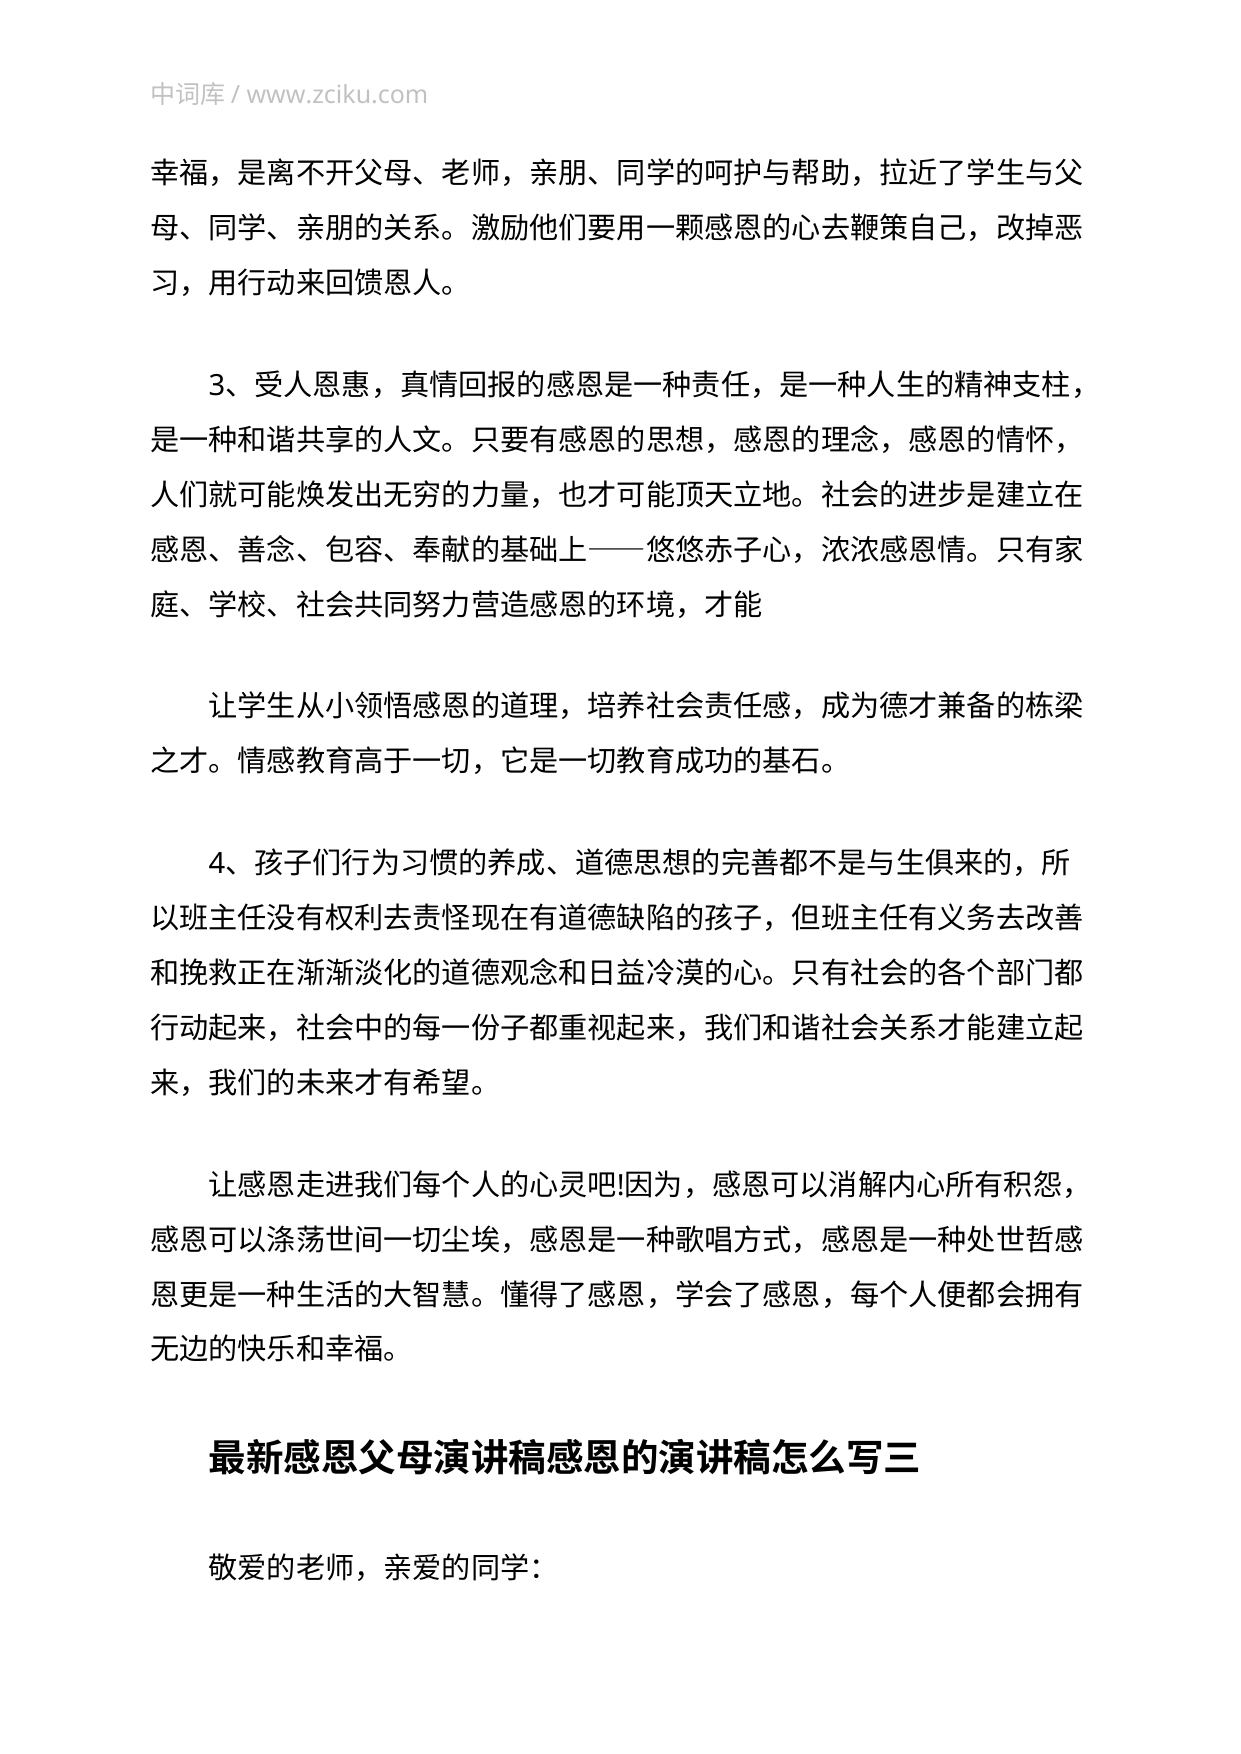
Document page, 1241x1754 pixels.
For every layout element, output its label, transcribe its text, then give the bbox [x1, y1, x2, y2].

text 让感恩走进我们每个人的心灵吧!因为，感恩可以消解内心所有积怨，感恩可以涤荡世间一切尘埃，感恩是一种歌唱方式，感恩是一种处世哲感恩更是一种生活的大智慧。懂得了感恩，学会了感恩，每个人便都会拥有无边的快乐和幸福。 [150, 1161, 1090, 1368]
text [150, 150, 1090, 302]
text 敬爱的老师，亲爱的同学： [150, 1545, 1090, 1587]
text 3、受人恩惠，真情回报的感恩是一种责任，是一种人生的精神支柱，是一种和谐共享的人文。只要有感恩的思想，感恩的理念，感恩的情怀，人们就可能焕发出无穷的力量，也才可能顶天立地。社会的进步是建立在感恩、善念、包容、奉献的基础上——悠悠赤子心，浓浓感恩情。只有家庭、学校、社会共同努力营造感恩的环境，才能 [150, 362, 1090, 623]
text 最新感恩父母演讲稿感恩的演讲稿怎么写三 [150, 1428, 1090, 1482]
text 让学生从小领悟感恩的道理，培养社会责任感，成为德才兼备的栋梁之才。情感教育高于一切，它是一切教育成功的基石。 [150, 683, 1090, 780]
text 4、孩子们行为习惯的养成、道德思想的完善都不是与生俱来的，所以班主任没有权利去责怪现在有道德缺陷的孩子，但班主任有义务去改善和挽救正在渐渐淡化的道德观念和日益冷漠的心。只有社会的各个部门都行动起来，社会中的每一份子都重视起来，我们和谐社会关系才能建立起来，我们的未来才有希望。 [150, 840, 1090, 1102]
